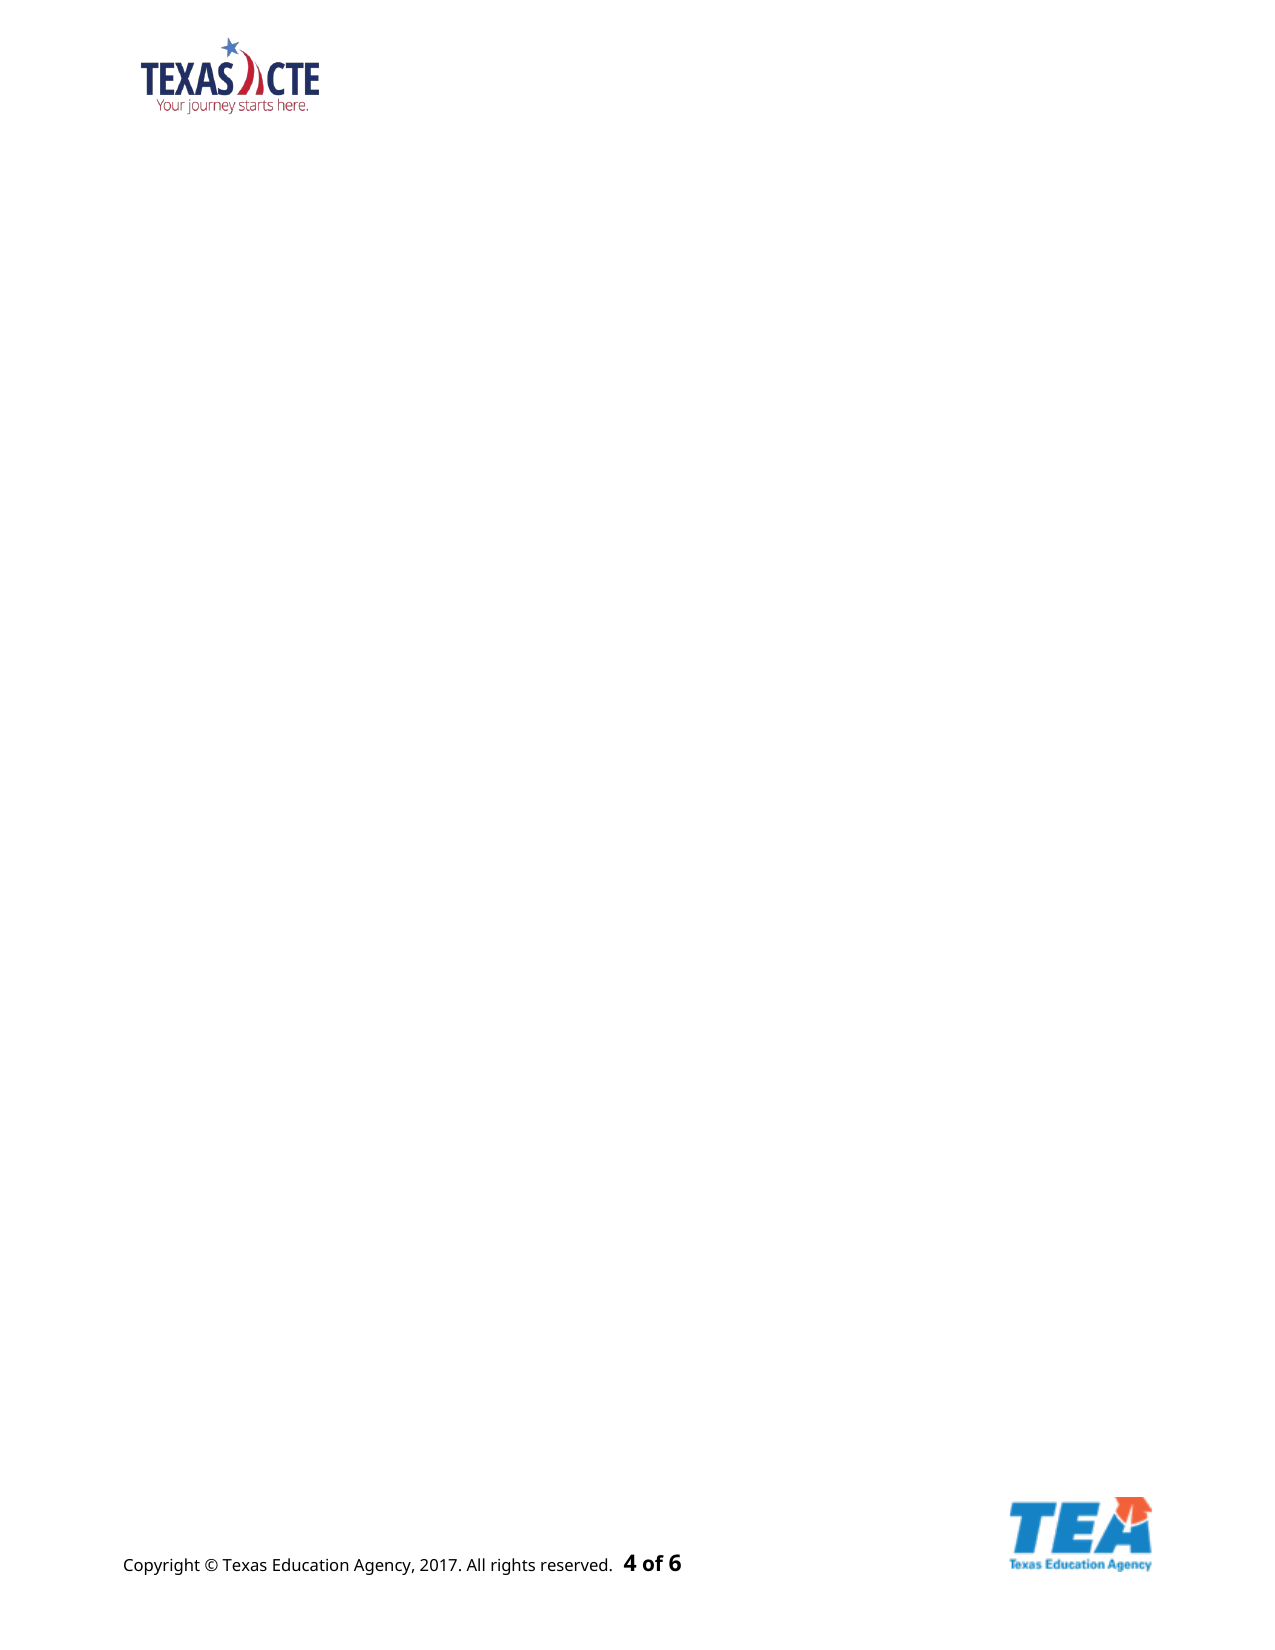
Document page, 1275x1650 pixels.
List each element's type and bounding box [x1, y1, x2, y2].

picture [1009, 1497, 1153, 1572]
picture [122, 26, 338, 125]
